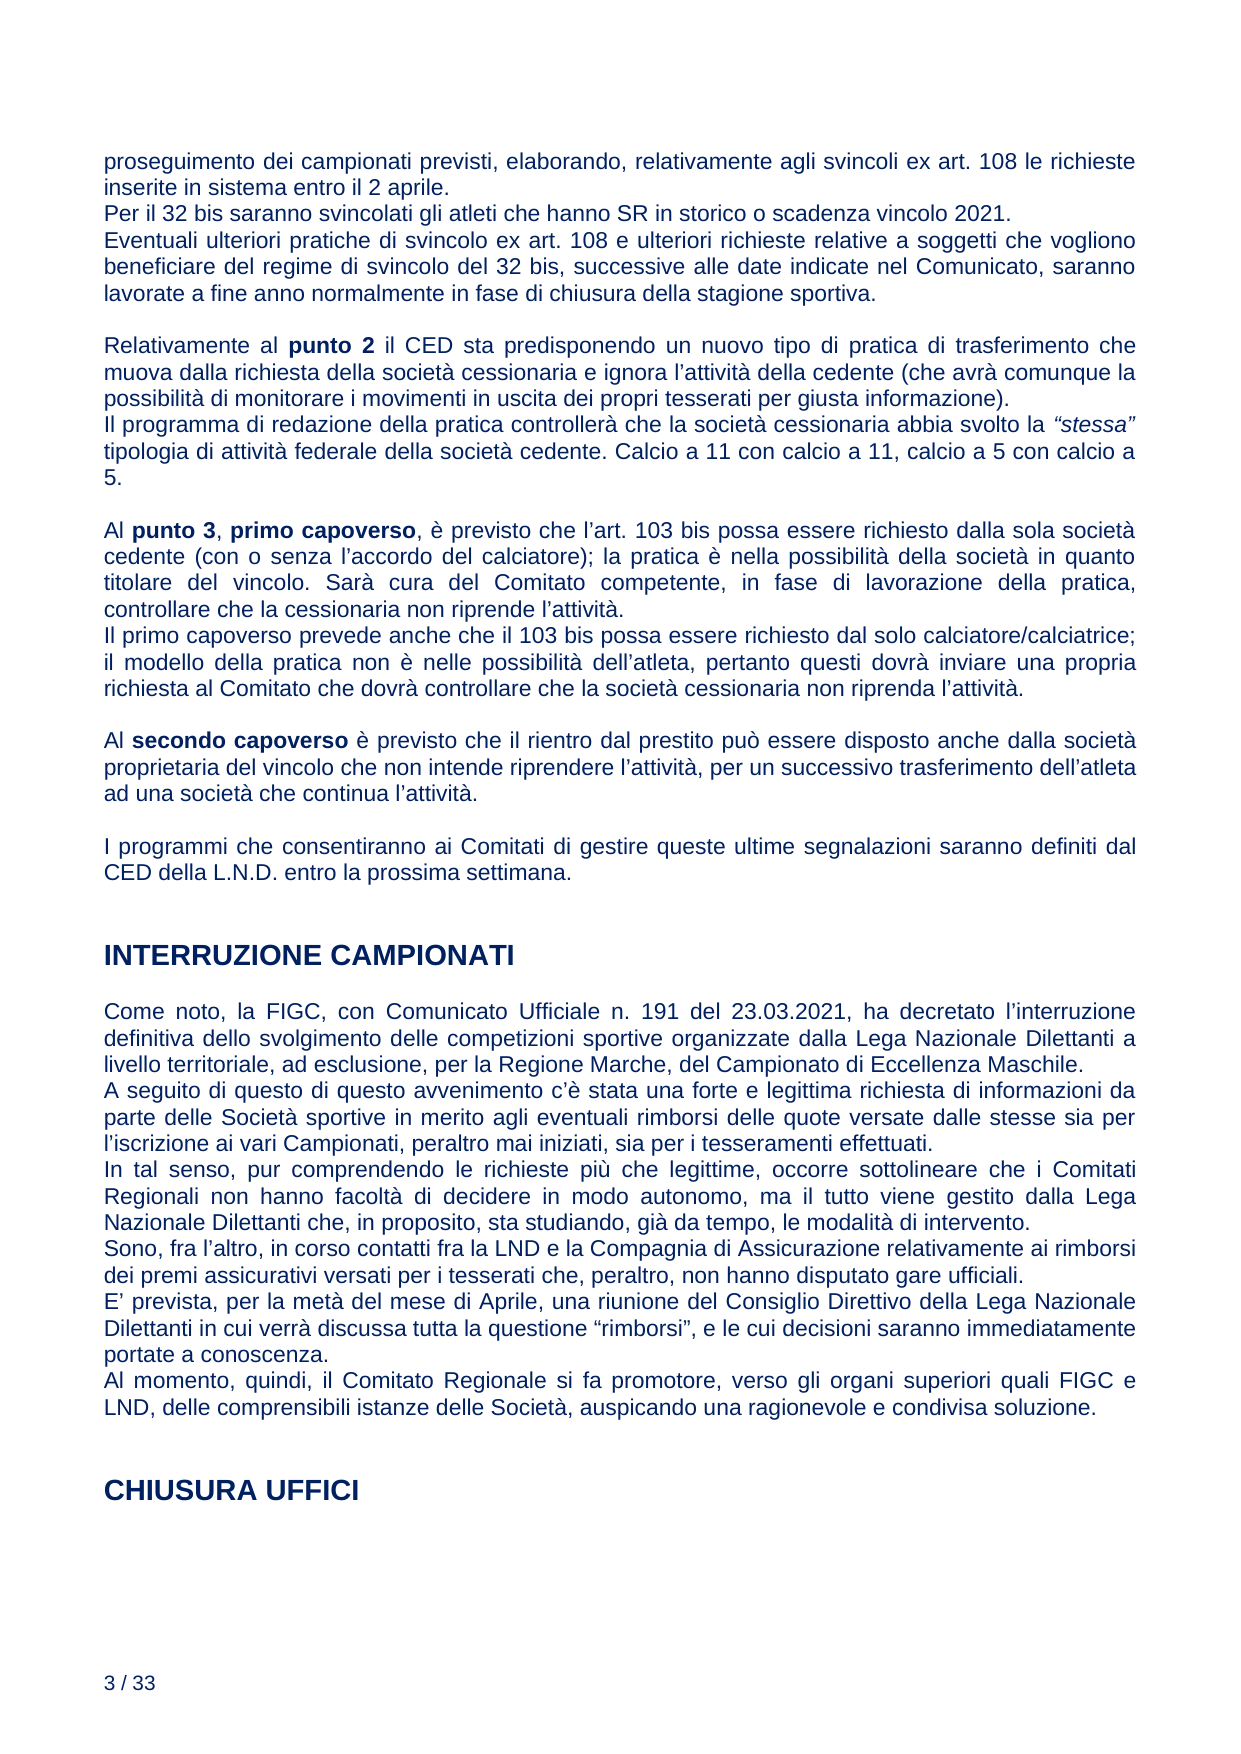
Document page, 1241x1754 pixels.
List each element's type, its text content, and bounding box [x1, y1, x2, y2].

text Al momento, quindi, il Comitato Regionale si fa promotore, verso gli organi superiori quali FIGC e LND, delle comprensibili istanze delle Società, auspicando una ragionevole e condivisa soluzione. [103, 1367, 1137, 1420]
text Il programma di redazione della pratica controllerà che la società cessionaria abbia svolto la “stessa” tipologia di attività federale della società cedente. Calcio a 11 con calcio a 11, calcio a 5 con calcio a 5. [103, 411, 1137, 490]
text In tal senso, pur comprendendo le richieste più che legittime, occorre sottolineare che i Comitati Regionali non hanno facoltà di decidere in modo autonomo, ma il tutto viene gestito dalla Lega Nazionale Dilettanti che, in proposito, sta studiando, già da tempo, le modalità di intervento. [103, 1156, 1137, 1235]
text A seguito di questo di questo avvenimento c’è stata una forte e legittima richiesta di informazioni da parte delle Società sportive in merito agli eventuali rimborsi delle quote versate dalle stesse sia per l’iscrizione ai vari Campionati, peraltro mai iniziati, sia per i tesseramenti effettuati. [103, 1077, 1137, 1156]
text Al punto 3, primo capoverso, è previsto che l’art. 103 bis possa essere richiesto dalla sola società cedente (con o senza l’accordo del calciatore); la pratica è nella possibilità della società in quanto titolare del vincolo. Sarà cura del Comitato competente, in fase di lavorazione della pratica, controllare che la cessionaria non riprende l’attività. [103, 517, 1137, 622]
text Eventuali ulteriori pratiche di svincolo ex art. 108 e ulteriori richieste relative a soggetti che vogliono beneficiare del regime di svincolo del 32 bis, successive alle date indicate nel Comunicato, saranno lavorate a fine anno normalmente in fase di chiusura della stagione sportiva. [103, 227, 1137, 306]
text I programmi che consentiranno ai Comitati di gestire queste ultime segnalazioni saranno definiti dal CED della L.N.D. entro la prossima settimana. [103, 833, 1137, 886]
text CHIUSURA UFFICI [103, 1473, 1137, 1506]
text Sono, fra l’altro, in corso contatti fra la LND e la Compagnia di Assicurazione relativamente ai rimborsi dei premi assicurativi versati per i tesserati che, peraltro, non hanno disputato gare ufficiali. [103, 1235, 1137, 1288]
text Al secondo capoverso è previsto che il rientro dal prestito può essere disposto anche dalla società proprietaria del vincolo che non intende riprendere l’attività, per un successivo trasferimento dell’atleta ad una società che continua l’attività. [103, 727, 1137, 807]
text Il primo capoverso prevede anche che il 103 bis possa essere richiesto dal solo calciatore/calciatrice; il modello della pratica non è nelle possibilità dell’atleta, pertanto questi dovrà inviare una propria richiesta al Comitato che dovrà controllare che la società cessionaria non riprenda l’attività. [103, 622, 1137, 701]
text INTERRUZIONE CAMPIONATI [103, 938, 1137, 972]
text E’ prevista, per la metà del mese di Aprile, una riunione del Consiglio Direttivo della Lega Nazionale Dilettanti in cui verrà discussa tutta la questione “rimborsi”, e le cui decisioni saranno immediatamente portate a conoscenza. [103, 1288, 1137, 1367]
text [103, 148, 1137, 200]
text Per il 32 bis saranno svincolati gli atleti che hanno SR in storico o scadenza vincolo 2021. [103, 200, 1137, 227]
text Come noto, la FIGC, con Comunicato Ufficiale n. 191 del 23.03.2021, ha decretato l’interruzione definitiva dello svolgimento delle competizioni sportive organizzate dalla Lega Nazionale Dilettanti a livello territoriale, ad esclusione, per la Regione Marche, del Campionato di Eccellenza Maschile. [103, 998, 1137, 1077]
text Relativamente al punto 2 il CED sta predisponendo un nuovo tipo di pratica di trasferimento che muova dalla richiesta della società cessionaria e ignora l’attività della cedente (che avrà comunque la possibilità di monitorare i movimenti in uscita dei propri tesserati per giusta informazione). [103, 332, 1137, 411]
